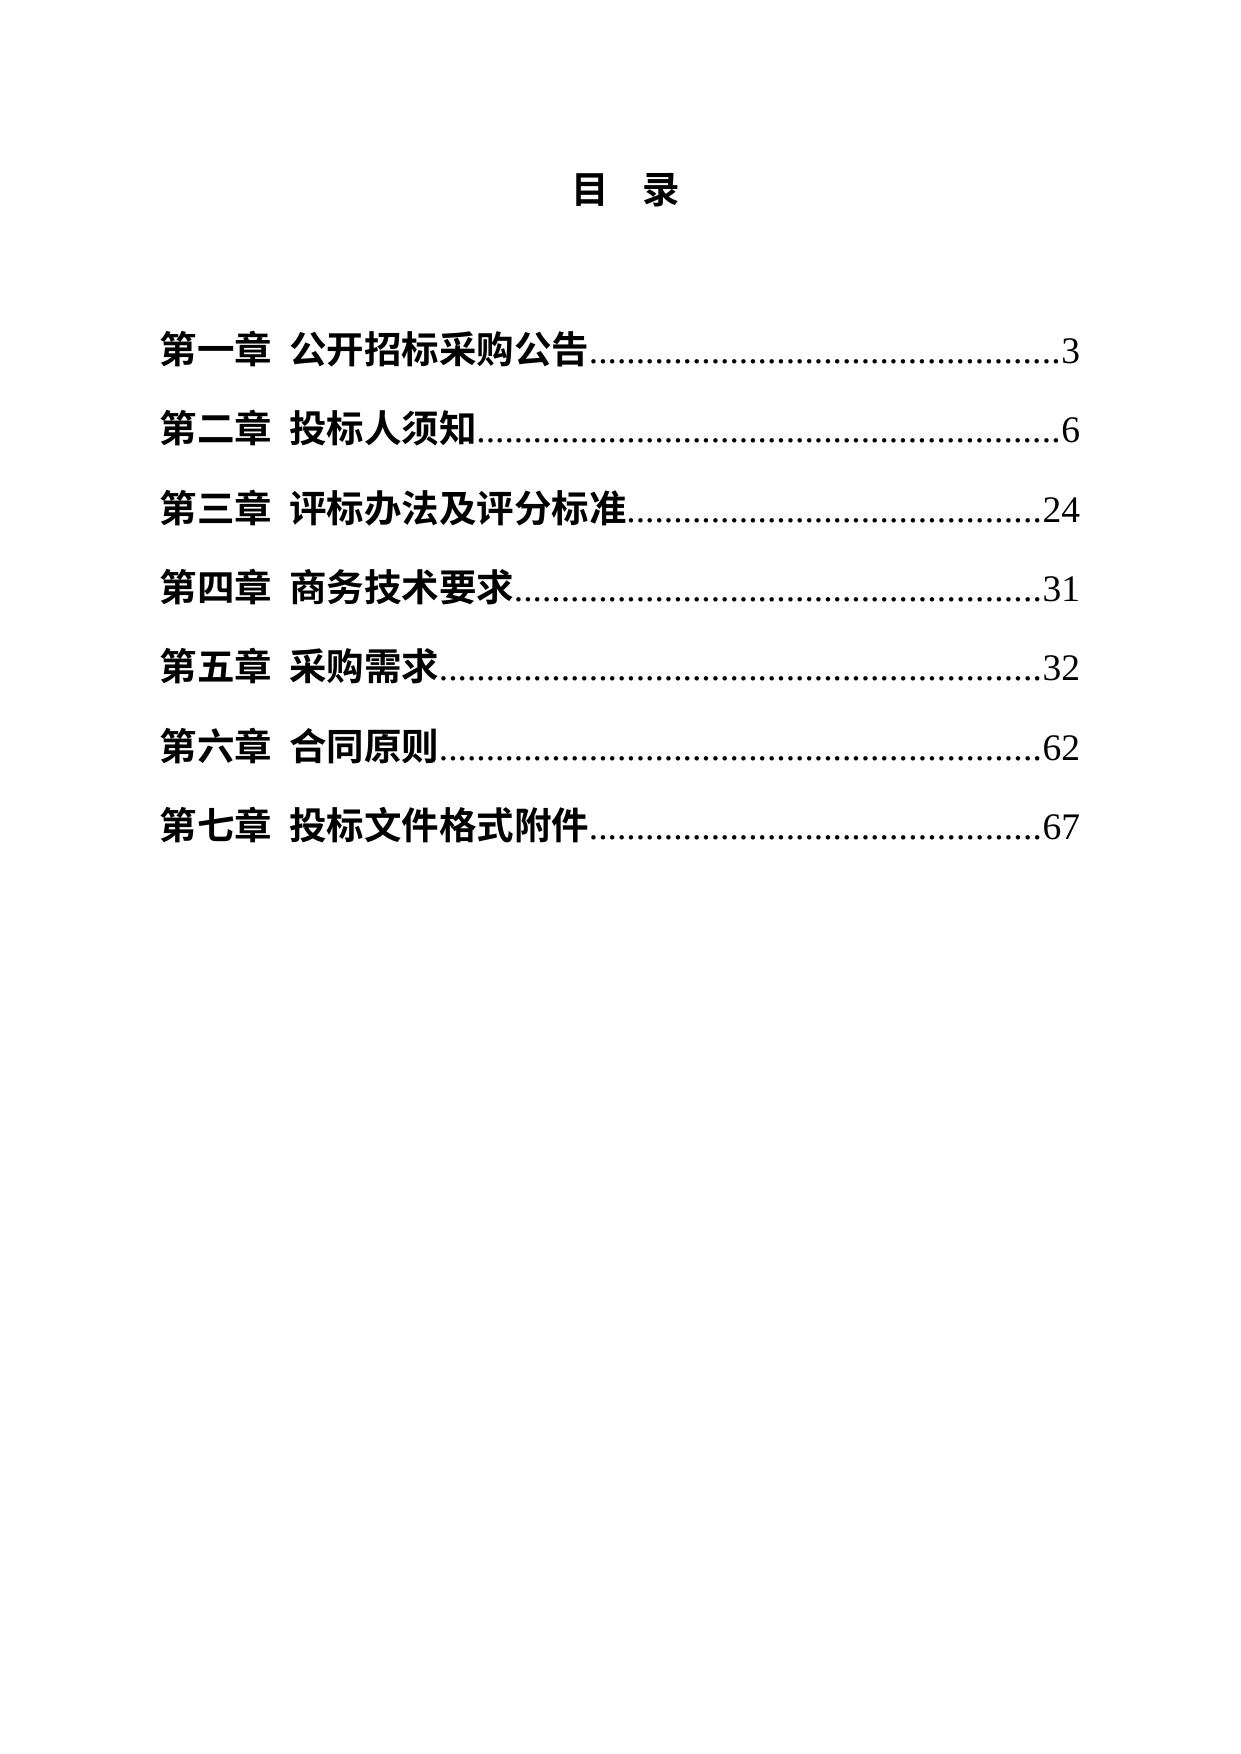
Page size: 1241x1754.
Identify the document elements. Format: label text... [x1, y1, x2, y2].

text 第五章 采购需求 32 [159, 637, 1081, 691]
text 目 录 [159, 162, 1092, 214]
text 第六章 合同原则 62 [159, 716, 1081, 771]
text 第二章 投标人须知 6 [159, 399, 1081, 453]
text 第一章 公开招标采购公告 3 [159, 320, 1081, 374]
text 第七章 投标文件格式附件 67 [159, 796, 1081, 850]
text 第三章 评标办法及评分标准 24 [159, 478, 1081, 533]
text 第四章 商务技术要求 31 [159, 558, 1081, 612]
